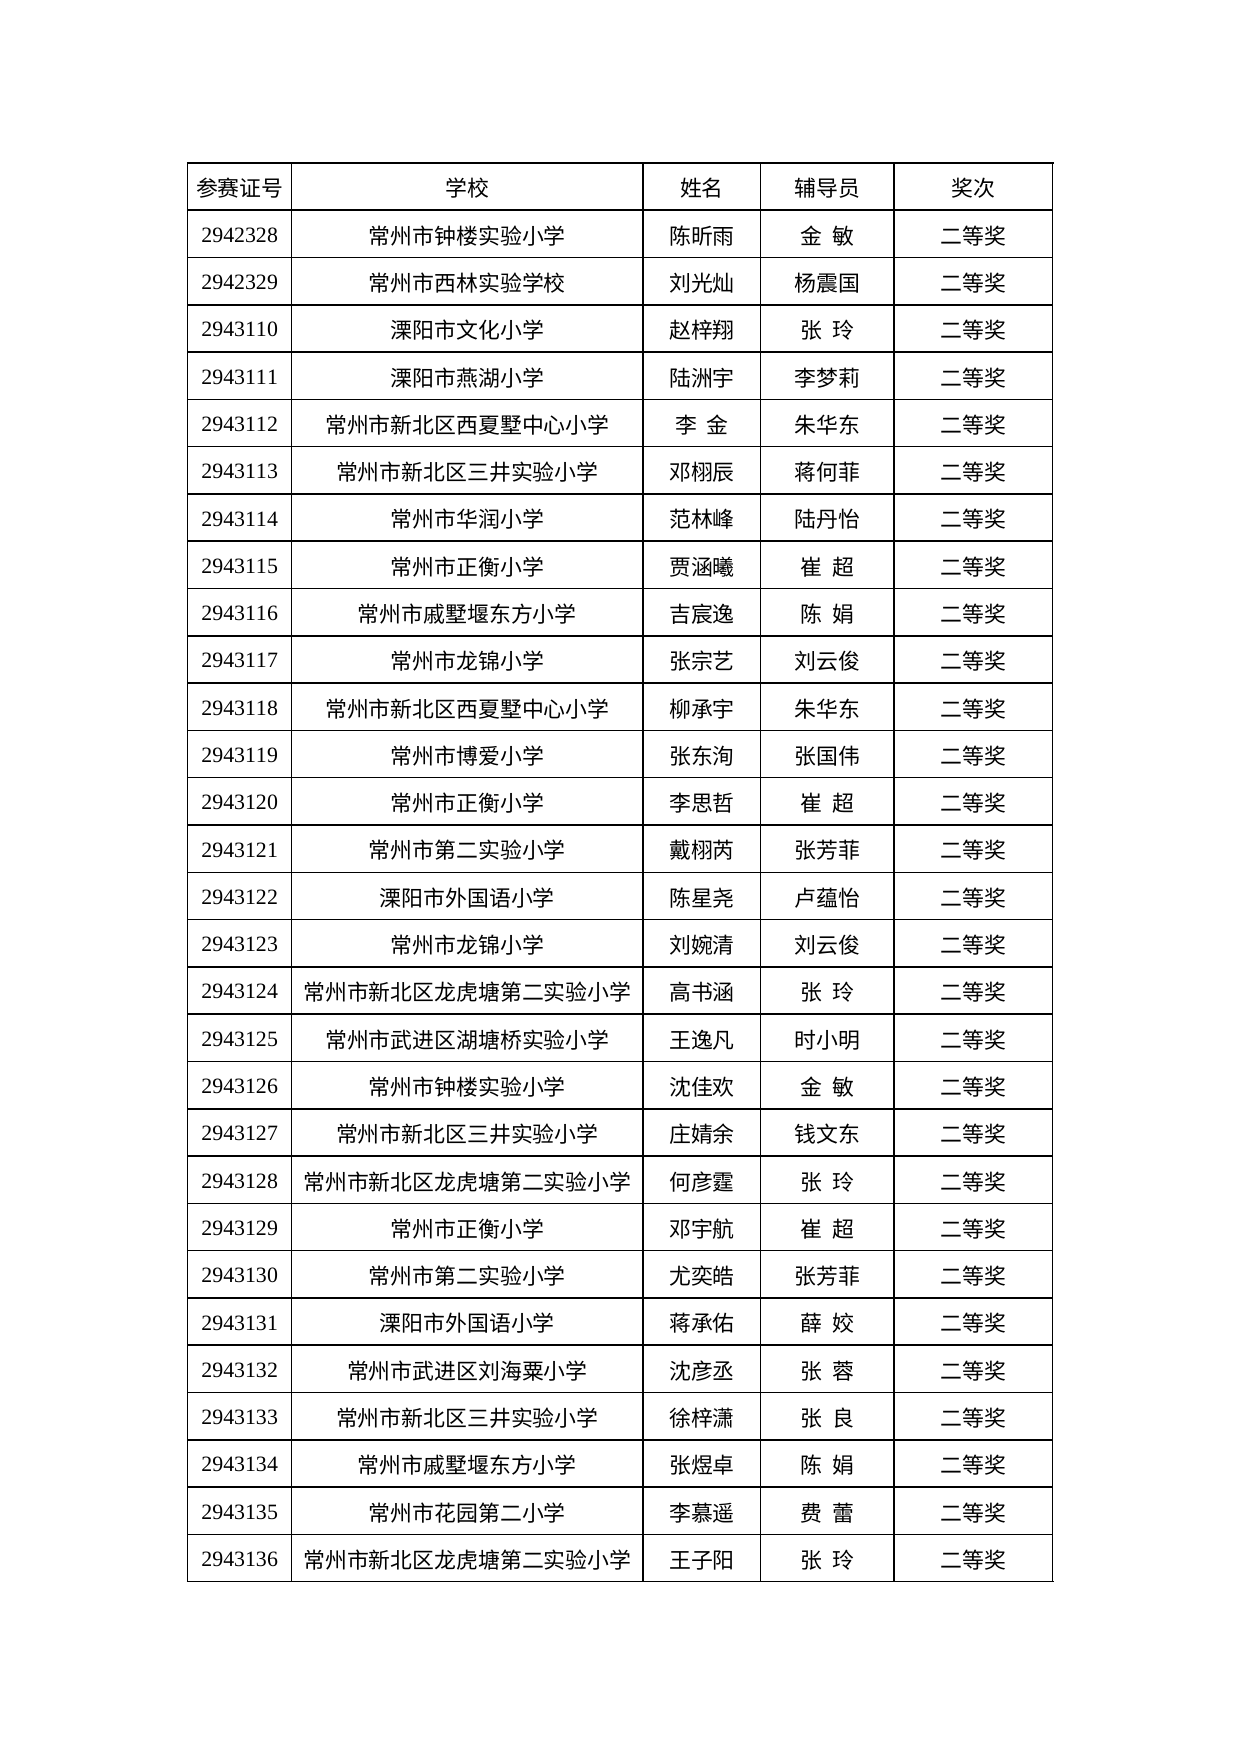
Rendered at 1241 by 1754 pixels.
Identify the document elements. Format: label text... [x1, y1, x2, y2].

table_cell 2943134 [188, 1441, 291, 1486]
table_cell 2943135 [188, 1488, 291, 1533]
table_cell 李思哲 [644, 778, 760, 824]
table_cell 2943117 [188, 637, 291, 682]
table_cell 常州市正衡小学 [292, 1204, 642, 1250]
table_header 奖次 [895, 164, 1052, 209]
table_cell 二等奖 [895, 1488, 1052, 1533]
table_cell 邓宇航 [644, 1204, 760, 1250]
table_cell 贾涵曦 [644, 542, 760, 588]
table_cell 二等奖 [895, 1157, 1052, 1202]
table_cell 二等奖 [895, 1062, 1052, 1108]
table_cell 常州市戚墅堰东方小学 [292, 1441, 642, 1486]
table_cell 张国伟 [761, 731, 893, 777]
table_cell 陈 娟 [761, 1441, 893, 1486]
table_cell 杨震国 [761, 258, 893, 304]
table_cell 常州市新北区三井实验小学 [292, 447, 642, 493]
table_cell 张 玲 [761, 1535, 893, 1581]
table_cell 2943136 [188, 1535, 291, 1581]
table_cell 张 蓉 [761, 1346, 893, 1392]
table_cell 刘云俊 [761, 920, 893, 966]
table_cell 2943114 [188, 495, 291, 540]
table_cell 二等奖 [895, 826, 1052, 871]
table_cell 2943127 [188, 1110, 291, 1155]
table_cell 李 金 [644, 400, 760, 446]
table_cell 张 玲 [761, 306, 893, 351]
table_cell 张东洵 [644, 731, 760, 777]
table_cell 卢蕴怡 [761, 873, 893, 919]
table_cell 吉宸逸 [644, 589, 760, 635]
table_cell 刘云俊 [761, 637, 893, 682]
table_cell 戴栩芮 [644, 826, 760, 871]
table_cell 张宗艺 [644, 637, 760, 682]
table_cell 2943129 [188, 1204, 291, 1250]
table_cell 二等奖 [895, 400, 1052, 446]
table_cell 蒋承佑 [644, 1299, 760, 1344]
table_cell 2943132 [188, 1346, 291, 1392]
table_cell 二等奖 [895, 1015, 1052, 1061]
table_cell 二等奖 [895, 1535, 1052, 1581]
table_cell 尤奕皓 [644, 1251, 760, 1297]
table_cell 常州市钟楼实验小学 [292, 211, 642, 257]
table_cell 二等奖 [895, 211, 1052, 257]
table_cell 溧阳市外国语小学 [292, 873, 642, 919]
table_cell 常州市正衡小学 [292, 542, 642, 588]
table_cell 庄婧余 [644, 1110, 760, 1155]
table_header 姓名 [644, 164, 760, 209]
table_cell 陈星尧 [644, 873, 760, 919]
table_cell 2943113 [188, 447, 291, 493]
table_cell 徐梓潇 [644, 1393, 760, 1439]
table_cell 二等奖 [895, 778, 1052, 824]
table_cell 二等奖 [895, 637, 1052, 682]
table_cell 2942328 [188, 211, 291, 257]
table_header 辅导员 [761, 164, 893, 209]
table_cell 刘婉清 [644, 920, 760, 966]
table_cell 高书涵 [644, 968, 760, 1013]
table_cell 二等奖 [895, 968, 1052, 1013]
table_cell 二等奖 [895, 1204, 1052, 1250]
table_cell 溧阳市外国语小学 [292, 1299, 642, 1344]
table_cell 2943115 [188, 542, 291, 588]
table_cell 常州市华润小学 [292, 495, 642, 540]
table_cell 常州市龙锦小学 [292, 920, 642, 966]
table_cell 张 良 [761, 1393, 893, 1439]
table_cell 常州市新北区三井实验小学 [292, 1110, 642, 1155]
table_cell 金 敏 [761, 211, 893, 257]
table_cell 柳承宇 [644, 684, 760, 729]
table_cell 二等奖 [895, 306, 1052, 351]
table_cell 李梦莉 [761, 353, 893, 398]
table_cell 常州市新北区龙虎塘第二实验小学 [292, 1535, 642, 1581]
table_cell 2943133 [188, 1393, 291, 1439]
table_cell 常州市新北区西夏墅中心小学 [292, 400, 642, 446]
table_cell 崔 超 [761, 778, 893, 824]
table_cell 二等奖 [895, 353, 1052, 398]
table_cell 2943124 [188, 968, 291, 1013]
table_cell 赵梓翔 [644, 306, 760, 351]
table_cell 2943122 [188, 873, 291, 919]
table_cell 范林峰 [644, 495, 760, 540]
table_cell 2943118 [188, 684, 291, 729]
table_header 参赛证号 [188, 164, 291, 209]
table_cell 2943112 [188, 400, 291, 446]
table_cell 常州市正衡小学 [292, 778, 642, 824]
table_cell 王子阳 [644, 1535, 760, 1581]
table_cell 2943131 [188, 1299, 291, 1344]
table_cell 2943121 [188, 826, 291, 871]
table_cell 常州市钟楼实验小学 [292, 1062, 642, 1108]
table_header 学校 [292, 164, 642, 209]
table_cell 何彦霆 [644, 1157, 760, 1202]
table_cell 张煜卓 [644, 1441, 760, 1486]
table_cell 薛 姣 [761, 1299, 893, 1344]
table_cell 常州市花园第二小学 [292, 1488, 642, 1533]
table_cell 常州市第二实验小学 [292, 1251, 642, 1297]
table_cell 崔 超 [761, 542, 893, 588]
table_cell 王逸凡 [644, 1015, 760, 1061]
table_cell 2943130 [188, 1251, 291, 1297]
table_cell 刘光灿 [644, 258, 760, 304]
table_cell 二等奖 [895, 1251, 1052, 1297]
table_cell 常州市新北区龙虎塘第二实验小学 [292, 1157, 642, 1202]
table_cell 二等奖 [895, 1346, 1052, 1392]
table_cell 二等奖 [895, 1299, 1052, 1344]
table_cell 2943116 [188, 589, 291, 635]
table_cell 溧阳市燕湖小学 [292, 353, 642, 398]
table_cell 二等奖 [895, 447, 1052, 493]
table_cell 蒋何菲 [761, 447, 893, 493]
table_cell 常州市武进区刘海粟小学 [292, 1346, 642, 1392]
table_cell 二等奖 [895, 1110, 1052, 1155]
table_cell 2943110 [188, 306, 291, 351]
table_cell 二等奖 [895, 731, 1052, 777]
table_cell 朱华东 [761, 400, 893, 446]
table_cell 金 敏 [761, 1062, 893, 1108]
table_cell 二等奖 [895, 873, 1052, 919]
table_cell 常州市博爱小学 [292, 731, 642, 777]
table_cell 溧阳市文化小学 [292, 306, 642, 351]
table_cell 张 玲 [761, 968, 893, 1013]
table_cell 二等奖 [895, 258, 1052, 304]
table_cell 2942329 [188, 258, 291, 304]
table_cell 2943111 [188, 353, 291, 398]
table_cell 沈佳欢 [644, 1062, 760, 1108]
table_cell 常州市戚墅堰东方小学 [292, 589, 642, 635]
table_cell 2943125 [188, 1015, 291, 1061]
table_cell 张芳菲 [761, 826, 893, 871]
table_cell 陈昕雨 [644, 211, 760, 257]
table_cell 常州市新北区三井实验小学 [292, 1393, 642, 1439]
table_cell 2943120 [188, 778, 291, 824]
table_cell 崔 超 [761, 1204, 893, 1250]
table_cell 2943128 [188, 1157, 291, 1202]
table_cell 朱华东 [761, 684, 893, 729]
table_cell 常州市第二实验小学 [292, 826, 642, 871]
table_cell 2943126 [188, 1062, 291, 1108]
table_cell 常州市龙锦小学 [292, 637, 642, 682]
table_cell 陆丹怡 [761, 495, 893, 540]
table_cell 常州市武进区湖塘桥实验小学 [292, 1015, 642, 1061]
table_cell 二等奖 [895, 1393, 1052, 1439]
table_cell 2943119 [188, 731, 291, 777]
table_cell 张芳菲 [761, 1251, 893, 1297]
table_cell 二等奖 [895, 920, 1052, 966]
table_cell 二等奖 [895, 684, 1052, 729]
table_cell 李慕遥 [644, 1488, 760, 1533]
table_cell 二等奖 [895, 1441, 1052, 1486]
table_cell 陆洲宇 [644, 353, 760, 398]
table_cell 2943123 [188, 920, 291, 966]
table_cell 二等奖 [895, 542, 1052, 588]
table_cell 张 玲 [761, 1157, 893, 1202]
table_cell 常州市西林实验学校 [292, 258, 642, 304]
table_cell 时小明 [761, 1015, 893, 1061]
table_cell 沈彦丞 [644, 1346, 760, 1392]
table_cell 二等奖 [895, 495, 1052, 540]
table_cell 钱文东 [761, 1110, 893, 1155]
table_cell 二等奖 [895, 589, 1052, 635]
table_cell 邓栩辰 [644, 447, 760, 493]
table_cell 常州市新北区龙虎塘第二实验小学 [292, 968, 642, 1013]
table_cell 费 蕾 [761, 1488, 893, 1533]
table_cell 陈 娟 [761, 589, 893, 635]
table_cell 常州市新北区西夏墅中心小学 [292, 684, 642, 729]
